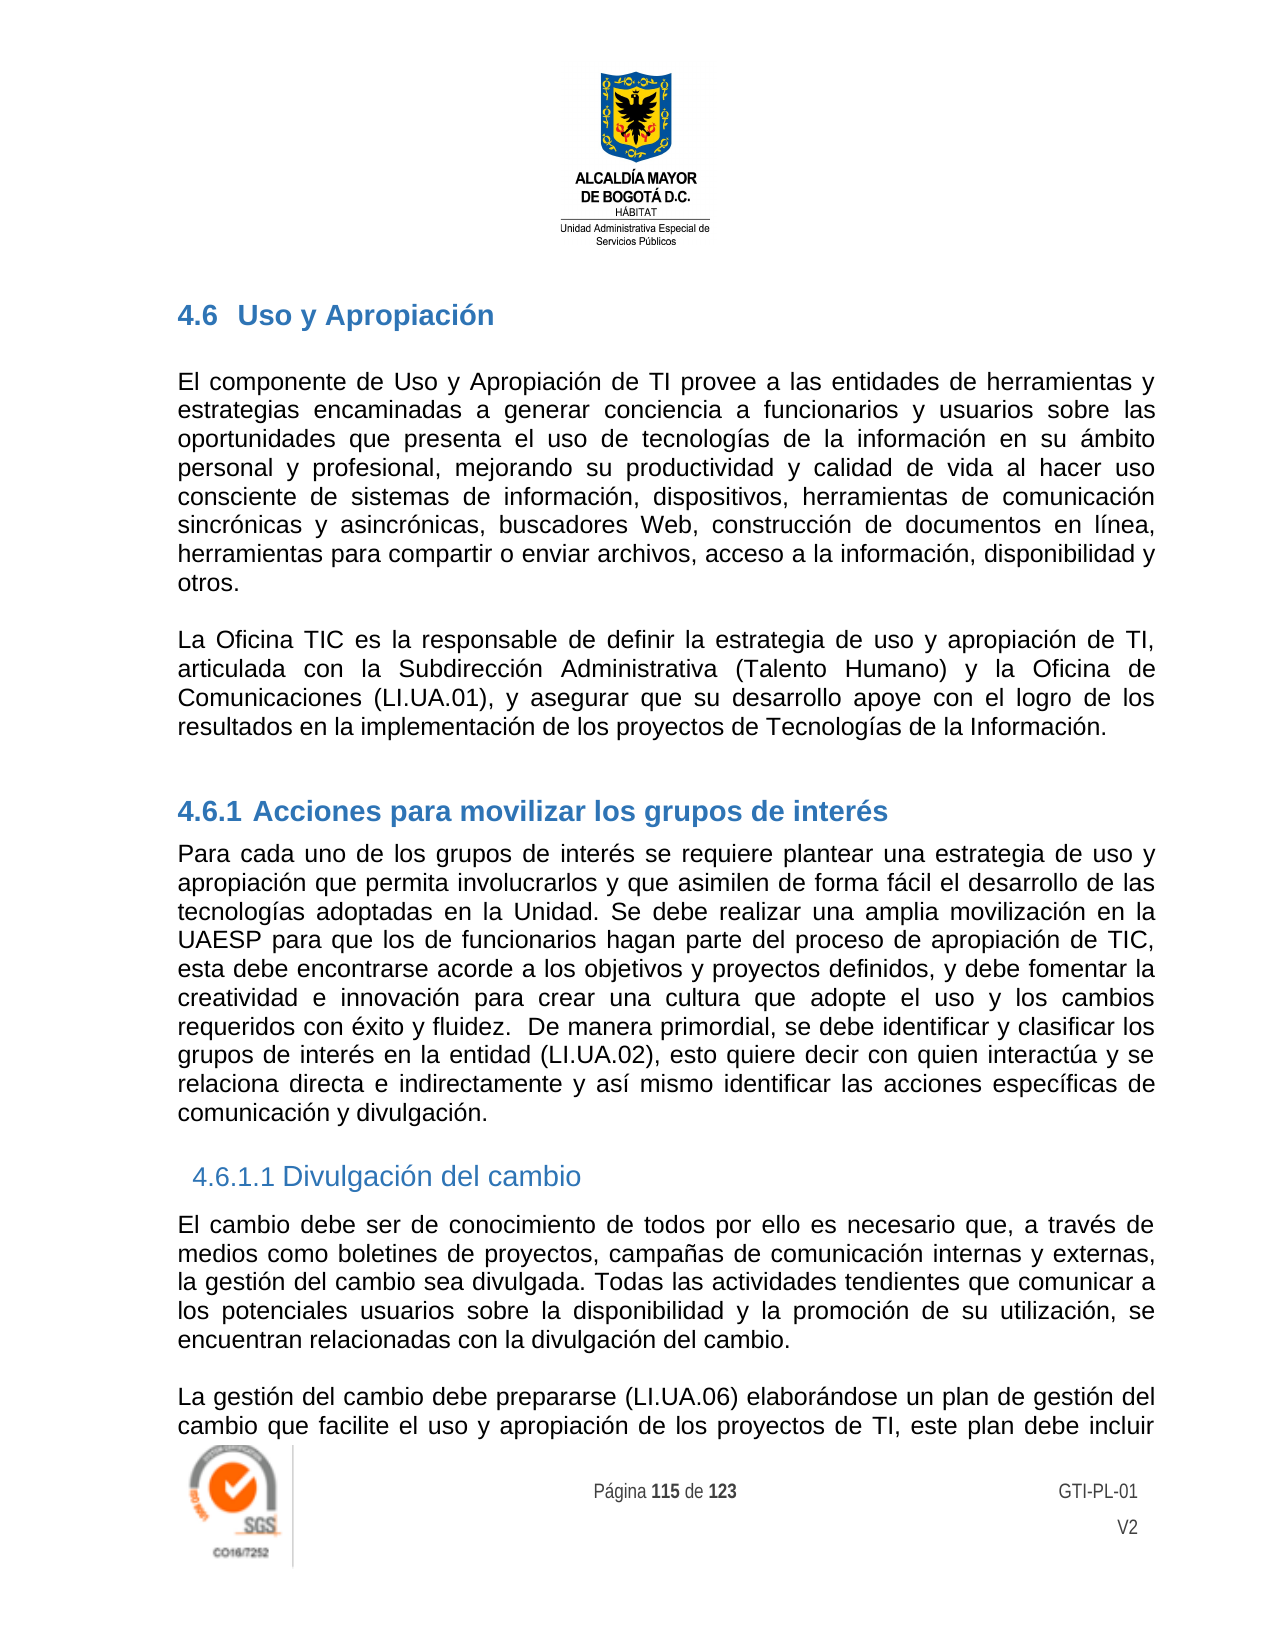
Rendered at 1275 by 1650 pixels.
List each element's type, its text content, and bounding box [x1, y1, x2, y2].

text El cambio debe ser de conocimiento de todos por ello es necesario que, a través de medios como boletines de proyectos, campañas de comunicación internas y externas, la gestión del cambio sea divulgada. Todas las actividades tendientes que comunicar a los potenciales usuarios sobre la disponibilidad y la promoción de su utilización, se encuentran relacionadas con la divulgación del cambio. [177, 1210, 1157, 1353]
subtitle Uso y Apropiación [177, 298, 1157, 332]
subtitle Divulgación del cambio [192, 1159, 1157, 1193]
subtitle Acciones para movilizar los grupos de interés [177, 794, 1157, 828]
picture [177, 1445, 295, 1569]
text Para cada uno de los grupos de interés se requiere plantear una estrategia de uso y apropiación que permita involucrarlos y que asimilen de forma fácil el desarrollo de las tecnologías adoptadas en la Unidad. Se debe realizar una amplia movilización en la UAESP para que los de funcionarios hagan parte del proceso de apropiación de TIC, esta debe encontrarse acorde a los objetivos y proyectos definidos, y debe fomentar la creatividad e innovación para crear una cultura que adopte el uso y los cambios requeridos con éxito y fluidez. De manera primordial, se debe identificar y clasificar los grupos de interés en la entidad (LI.UA.02), esto quiere decir con quien interactúa y se relaciona directa e indirectamente y así mismo identificar las acciones específicas de comunicación y divulgación. [177, 839, 1157, 1127]
text La Oficina TIC es la responsable de definir la estrategia de uso y apropiación de TI, articulada con la Subdirección Administrativa (Talento Humano) y la Oficina de Comunicaciones (LI.UA.01), y asegurar que su desarrollo apoye con el logro de los resultados en la implementación de los proyectos de Tecnologías de la Información. [177, 626, 1157, 741]
text El componente de Uso y Apropiación de TI provee a las entidades de herramientas y estrategias encaminadas a generar conciencia a funcionarios y usuarios sobre las oportunidades que presenta el uso de tecnologías de la información en su ámbito personal y profesional, mejorando su productividad y calidad de vida al hacer uso consciente de sistemas de información, dispositivos, herramientas de comunicación sincrónicas y asincrónicas, buscadores Web, construcción de documentos en línea, herramientas para compartir o enviar archivos, acceso a la información, disponibilidad y otros. [177, 367, 1157, 597]
picture [560, 61, 718, 245]
